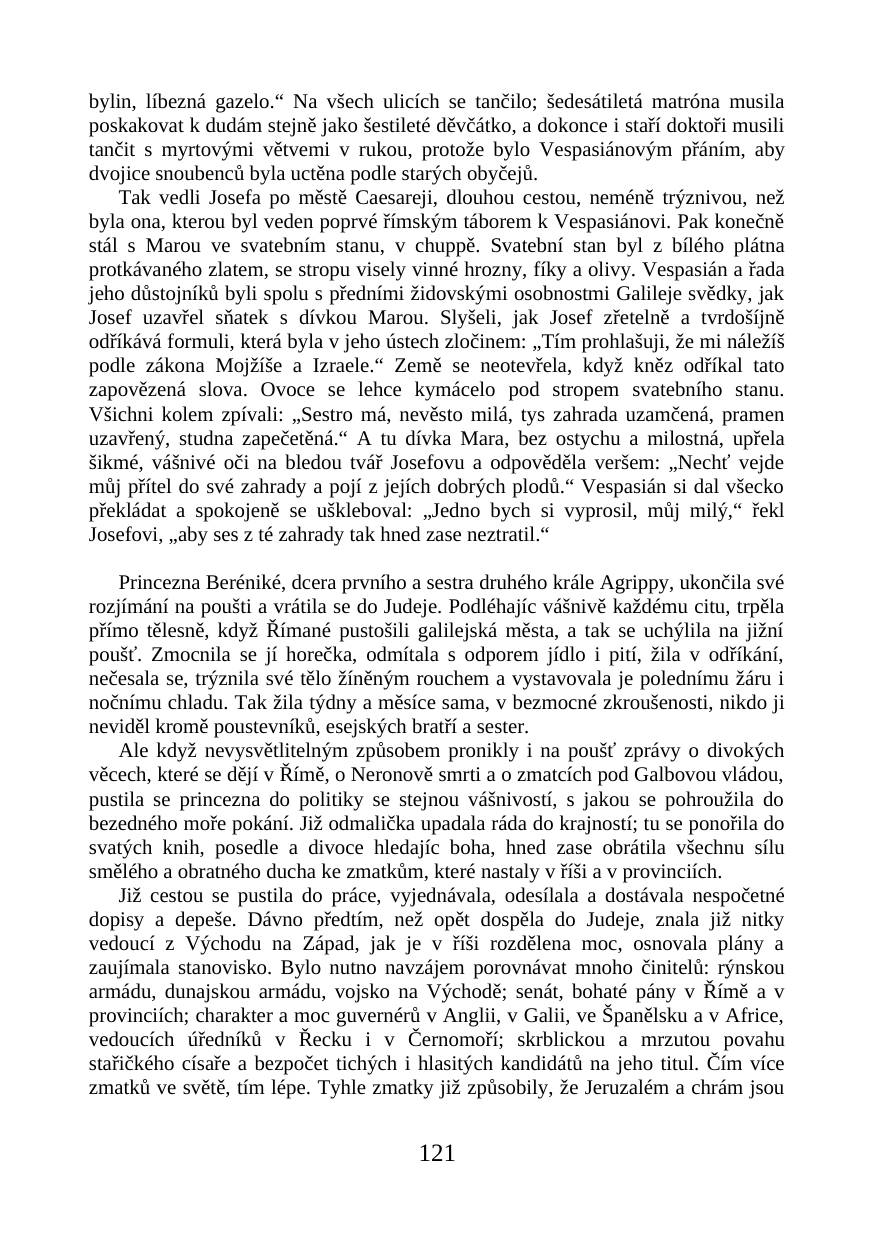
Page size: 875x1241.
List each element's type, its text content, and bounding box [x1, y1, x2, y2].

text Princezna Beréniké, dcera prvního a sestra druhého krále Agrippy, ukončila své rozjímání na poušti a vrátila se do Judeje. Podléhajíc vášnivě každému citu, trpěla přímo tělesně, když Římané pustošili galilejská města, a tak se uchýlila na jižní poušť. Zmocnila se jí horečka, odmítala s odporem jídlo i pití, žila v odříkání, nečesala se, trýznila své tělo žíněným rouchem a vystavovala je polednímu žáru i nočnímu chladu. Tak žila týdny a měsíce sama, v bezmocné zkroušenosti, nikdo ji neviděl kromě poustevníků, esejských bratří a sester. [89, 570, 785, 738]
text Tak vedli Josefa po městě Caesareji, dlouhou cestou, neméně trýznivou, než byla ona, kterou byl veden poprvé římským táborem k Vespasiánovi. Pak konečně stál s Marou ve svatebním stanu, v chuppě. Svatební stan byl z bílého plátna protkávaného zlatem, se stropu visely vinné hrozny, fíky a olivy. Vespasián a řada jeho důstojníků byli spolu s předními židovskými osobnostmi Galileje svědky, jak Josef uzavřel sňatek s dívkou Marou. Slyšeli, jak Josef zřetelně a tvrdošíjně odříkává formuli, která byla v jeho ústech zločinem: „Tím prohlašuji, že mi náležíš podle zákona Mojžíše a Izraele.“ Země se neotevřela, když kněz odříkal tato zapovězená slova. Ovoce se lehce kymácelo pod stropem svatebního stanu. Všichni kolem zpívali: „Sestro má, nevěsto milá, tys zahrada uzamčená, pramen uzavřený, studna zapečetěná.“ A tu dívka Mara, bez ostychu a milostná, upřela šikmé, vášnivé oči na bledou tvář Josefovu a odpověděla veršem: „Nechť vejde můj přítel do své zahrady a pojí z jejích dobrých plodů.“ Vespasián si dal všecko překládat a spokojeně se uškleboval: „Jedno bych si vyprosil, můj milý,“ řekl Josefovi, „aby ses z té zahrady tak hned zase neztratil.“ [89, 185, 785, 546]
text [89, 883, 785, 1099]
text Ale když nevysvětlitelným způsobem pronikly i na poušť zprávy o divokých věcech, které se dějí v Římě, o Neronově smrti a o zmatcích pod Galbovou vládou, pustila se princezna do politiky se stejnou vášnivostí, s jakou se pohroužila do bezedného moře pokání. Již odmalička upadala ráda do krajností; tu se ponořila do svatých knih, posedle a divoce hledajíc boha, hned zase obrátila všechnu sílu smělého a obratného ducha ke zmatkům, které nastaly v říši a v provinciích. [89, 738, 785, 883]
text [89, 89, 785, 185]
